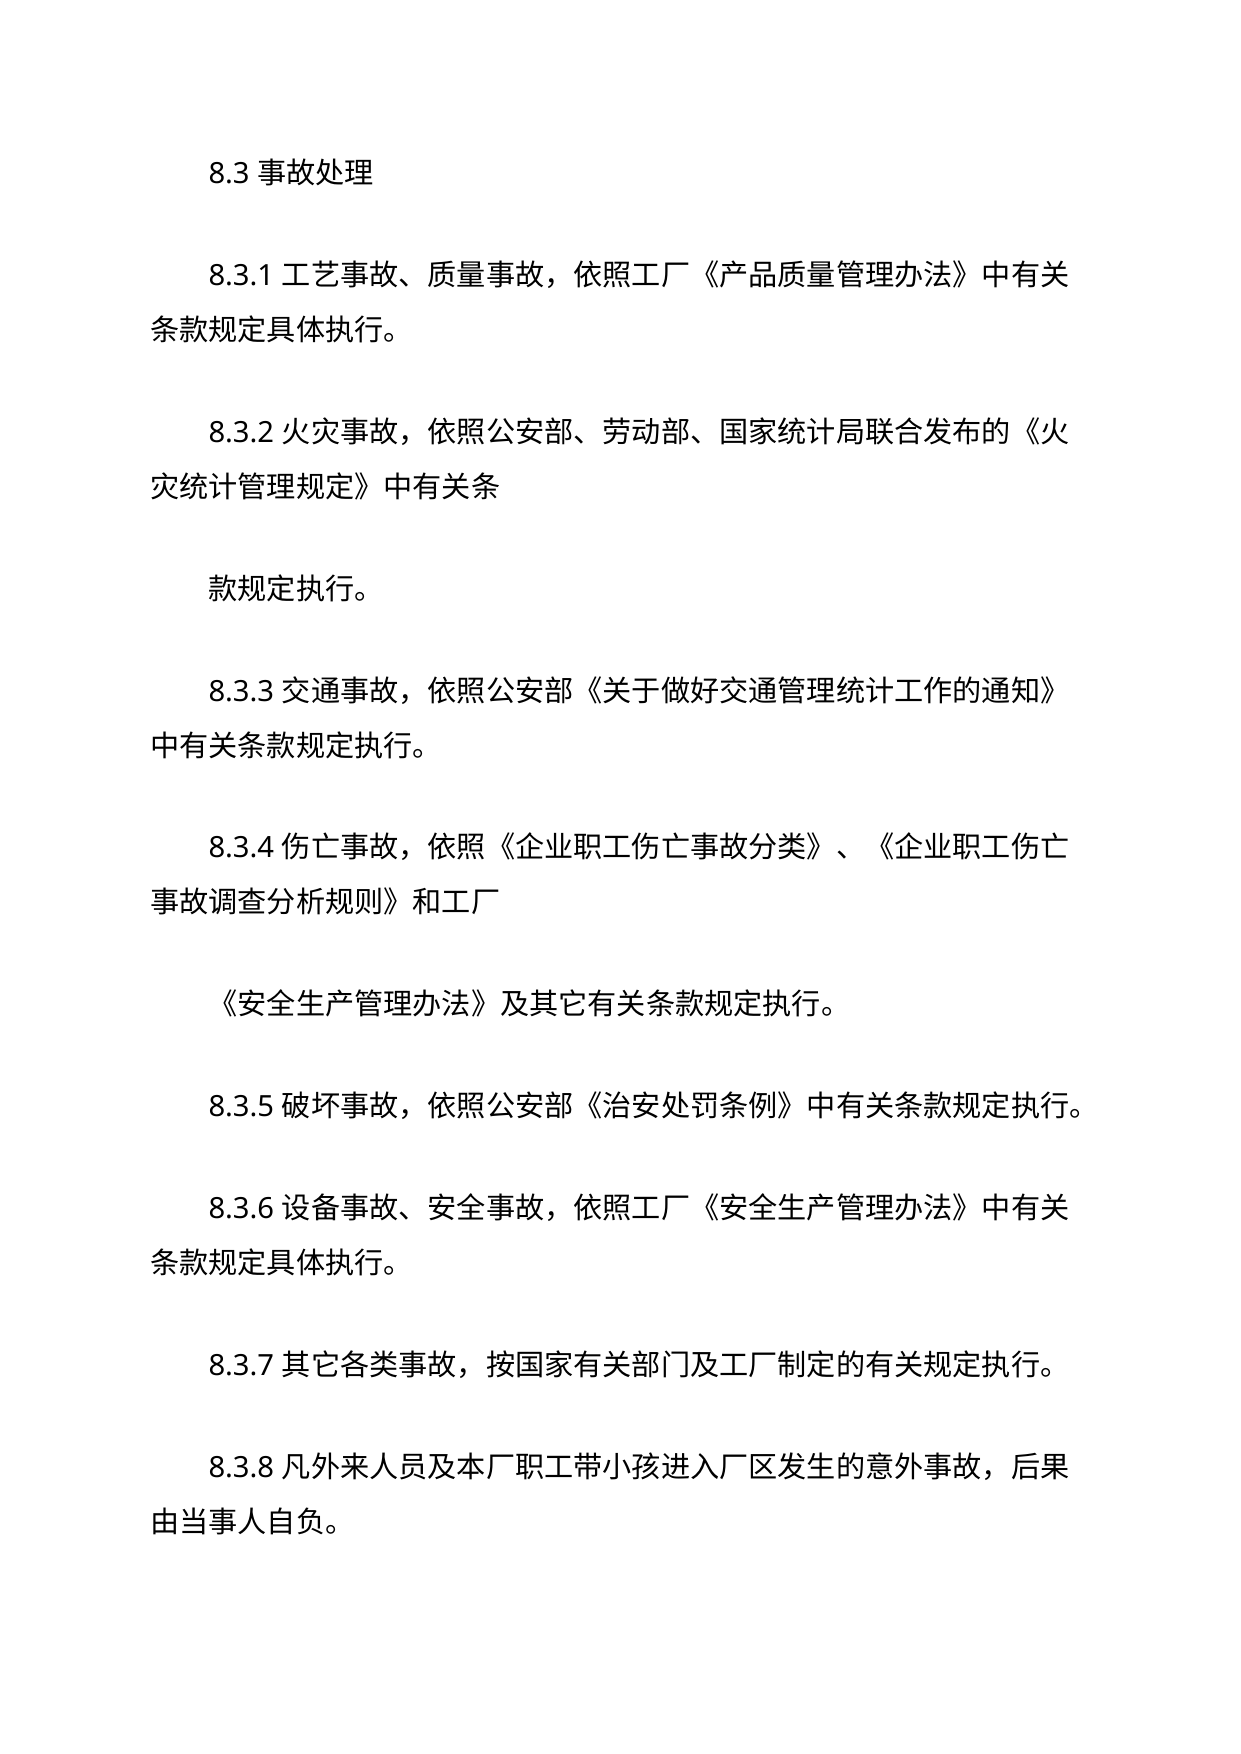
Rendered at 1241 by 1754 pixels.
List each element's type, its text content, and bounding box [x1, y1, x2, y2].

text 8.3.7 其它各类事故，按国家有关部门及工厂制定的有关规定执行。 [150, 1341, 1090, 1384]
text 《安全生产管理办法》及其它有关条款规定执行。 [150, 981, 1090, 1023]
text 8.3.3 交通事故，依照公安部《关于做好交通管理统计工作的通知》中有关条款规定执行。 [150, 667, 1090, 764]
text 8.3.1 工艺事故、质量事故，依照工厂《产品质量管理办法》中有关条款规定具体执行。 [150, 252, 1090, 349]
text 8.3.6 设备事故、安全事故，依照工厂《安全生产管理办法》中有关条款规定具体执行。 [150, 1184, 1090, 1282]
text 8.3.4 伤亡事故，依照《企业职工伤亡事故分类》、《企业职工伤亡事故调查分析规则》和工厂 [150, 824, 1090, 921]
text 8.3.8 凡外来人员及本厂职工带小孩进入厂区发生的意外事故，后果由当事人自负。 [150, 1443, 1090, 1541]
text 8.3 事故处理 [150, 150, 1090, 192]
text 8.3.2 火灾事故，依照公安部、劳动部、国家统计局联合发布的《火灾统计管理规定》中有关条 [150, 409, 1090, 506]
text 8.3.5 破坏事故，依照公安部《治安处罚条例》中有关条款规定执行。 [150, 1083, 1090, 1125]
text 款规定执行。 [150, 566, 1090, 608]
